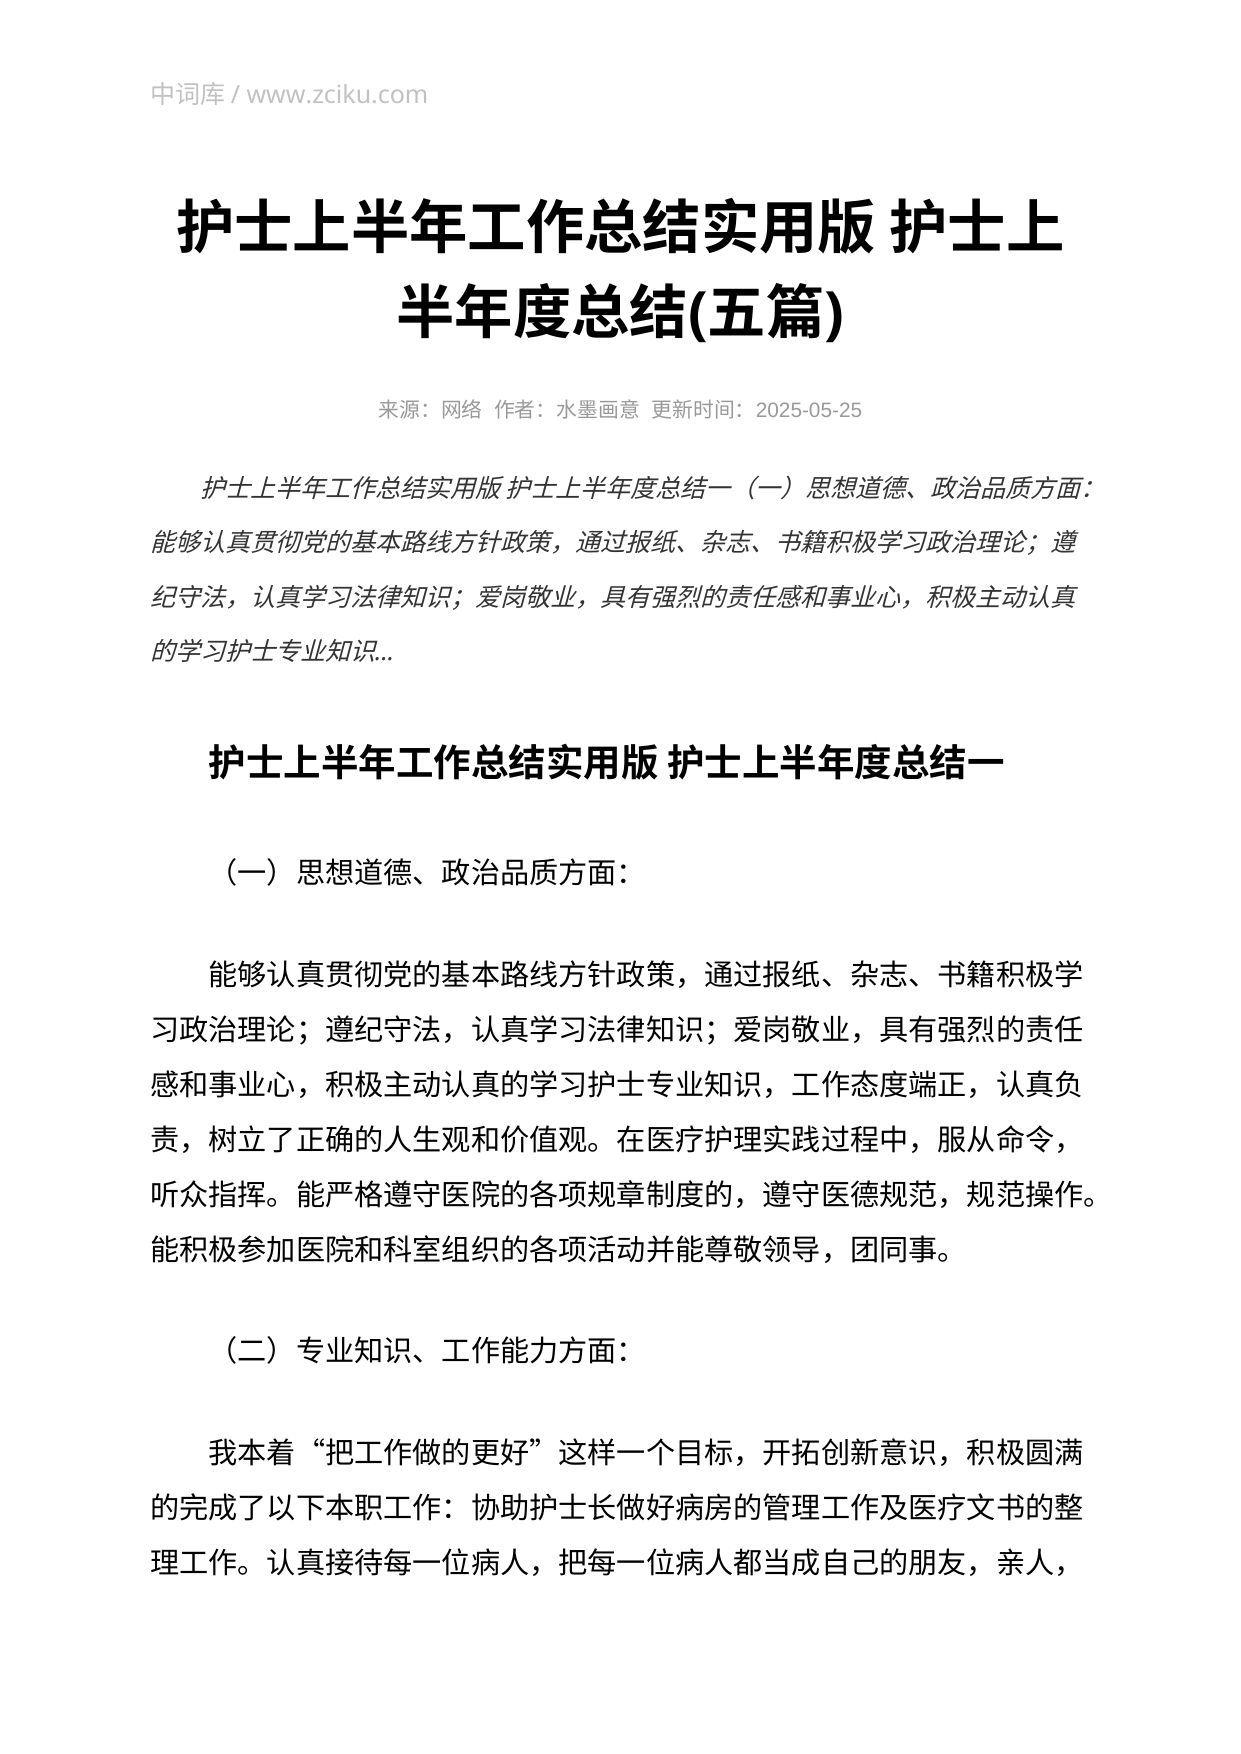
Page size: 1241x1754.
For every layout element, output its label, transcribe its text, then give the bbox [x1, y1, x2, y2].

text （一）思想道德、政治品质方面： [150, 850, 1090, 892]
subtitle 护士上半年工作总结实用版 护士上半年度总结(五篇) [150, 181, 1090, 351]
text （二）专业知识、工作能力方面： [150, 1328, 1090, 1370]
text 护士上半年工作总结实用版 护士上半年度总结一（一）思想道德、政治品质方面：能够认真贯彻党的基本路线方针政策，通过报纸、杂志、书籍积极学习政治理论；遵纪守法，认真学习法律知识；爱岗敬业，具有强烈的责任感和事业心，积极主动认真的学习护士专业知识... [150, 468, 1090, 668]
text 护士上半年工作总结实用版 护士上半年度总结一 [150, 733, 1090, 787]
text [150, 1430, 1090, 1582]
text 能够认真贯彻党的基本路线方针政策，通过报纸、杂志、书籍积极学习政治理论；遵纪守法，认真学习法律知识；爱岗敬业，具有强烈的责任感和事业心，积极主动认真的学习护士专业知识，工作态度端正，认真负责，树立了正确的人生观和价值观。在医疗护理实践过程中，服从命令，听众指挥。能严格遵守医院的各项规章制度的，遵守医德规范，规范操作。能积极参加医院和科室组织的各项活动并能尊敬领导，团同事。 [150, 952, 1090, 1268]
text 来源：网络 作者：水墨画意 更新时间：2025-05-25 [150, 397, 1090, 421]
